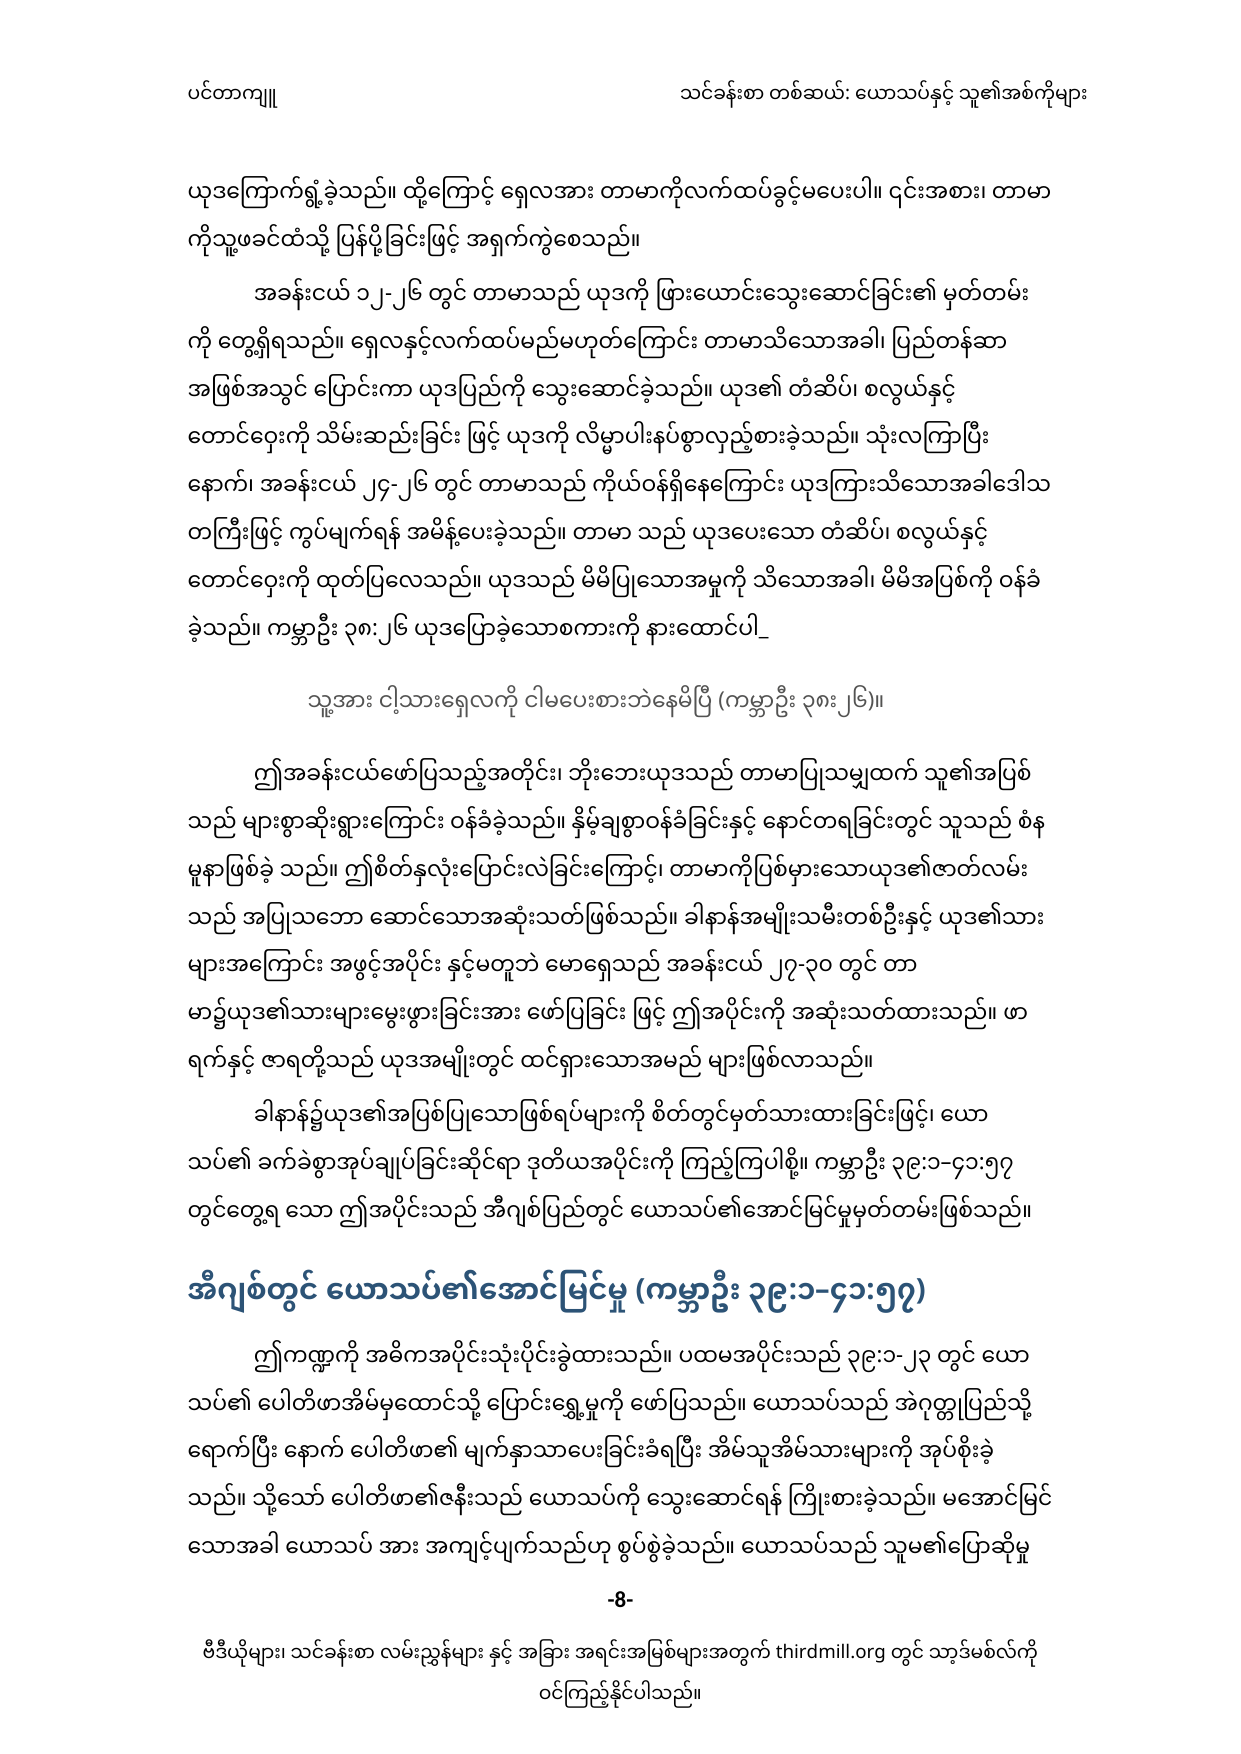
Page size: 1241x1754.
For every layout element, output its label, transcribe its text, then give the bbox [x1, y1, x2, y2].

text အခန်းငယ် ၁၂-၂၆ တွင် တာမာသည် ယုဒကို ဖြားယောင်းသွေးဆောင်ခြင်း၏ မှတ်တမ်းကို တွေ့ရှိရသည်။ ရှေလနှင့်လက်ထပ်မည်မဟုတ်ကြောင်း တာမာသိသောအခါ၊ ပြည်တန်ဆာအဖြစ်အသွင် ပြောင်းကာ ယုဒပြည်ကို သွေးဆောင်ခဲ့သည်။ ယုဒ၏ တံဆိပ်၊ စလွယ်နှင့်တောင်ဝှေးကို သိမ်းဆည်းခြင်း ဖြင့် ယုဒကို လိမ္မာပါးနပ်စွာလှည့်စားခဲ့သည်။ သုံးလကြာပြီးနောက်၊ အခန်းငယ် ၂၄-၂၆ တွင် တာမာသည် ကိုယ်ဝန်ရှိနေကြောင်း ယုဒကြားသိသောအခါဒေါသတကြီးဖြင့် ကွပ်မျက်ရန် အမိန့်ပေးခဲ့သည်။ တာမာ သည် ယုဒပေးသော တံဆိပ်၊ စလွယ်နှင့်တောင်ဝှေးကို ထုတ်ပြလေသည်။ ယုဒသည် မိမိပြုသောအမှုကို သိသောအခါ၊ မိမိအပြစ်ကို ဝန်ခံခဲ့သည်။ ကမ္ဘာဦး ၃၈:၂၆ ယုဒပြောခဲ့သောစကားကို နားထောင်ပါ_ [187, 271, 1053, 654]
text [187, 1333, 1053, 1572]
text ခါနာန်၌ယုဒ၏အပြစ်ပြုသောဖြစ်ရပ်များကို စိတ်တွင်မှတ်သားထားခြင်းဖြင့်၊ ယောသပ်၏ ခက်ခဲစွာအုပ်ချုပ်ခြင်းဆိုင်ရာ ဒုတိယအပိုင်းကို ကြည့်ကြပါစို့။ ကမ္ဘာဦး ၃၉:၁–၄၁:၅၇ တွင်တွေ့ရ သော ဤအပိုင်းသည် အီဂျစ်ပြည်တွင် ယောသပ်၏အောင်မြင်မှုမှတ်တမ်းဖြစ်သည်။ [187, 1093, 1053, 1236]
subtitle အီဂျစ်တွင် ယောသပ်၏အောင်မြင်မှု (ကမ္ဘာဦး ၃၉:၁–၄၁:၅၇) [187, 1261, 1053, 1325]
text သူ့အား ငါ့သားရှေလကို ငါမပေးစားဘဲနေမိပြီ (ကမ္ဘာဦး ၃၈း၂၆)။ [307, 679, 978, 727]
text ဤအခန်းငယ်ဖော်ပြသည့်အတိုင်း၊ ဘိုးဘေးယုဒသည် တာမာပြုသမျှထက် သူ၏အပြစ်သည် များစွာဆိုးရွားကြောင်း ဝန်ခံခဲ့သည်။ နှိမ့်ချစွာဝန်ခံခြင်းနှင့် နောင်တရခြင်းတွင် သူသည် စံနမူနာဖြစ်ခဲ့ သည်။ ဤစိတ်နှလုံးပြောင်းလဲခြင်းကြောင့်၊ တာမာကိုပြစ်မှားသောယုဒ၏ဇာတ်လမ်းသည် အပြုသဘော ဆောင်သောအဆုံးသတ်ဖြစ်သည်။ ခါနာန်အမျိုးသမီးတစ်ဦးနှင့် ယုဒ၏သားများအကြောင်း အဖွင့်အပိုင်း နှင့်မတူဘဲ မောရှေသည် အခန်းငယ် ၂၇-၃၀ တွင် တာမာ၌ယုဒ၏သားများမွေးဖွားခြင်းအား ဖော်ပြခြင်း ဖြင့် ဤအပိုင်းကို အဆုံးသတ်ထားသည်။ ဖာရက်နှင့် ဇာရတို့သည် ယုဒအမျိုးတွင် ထင်ရှားသောအမည် များဖြစ်လာသည်။ [187, 752, 1053, 1086]
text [187, 169, 1053, 265]
